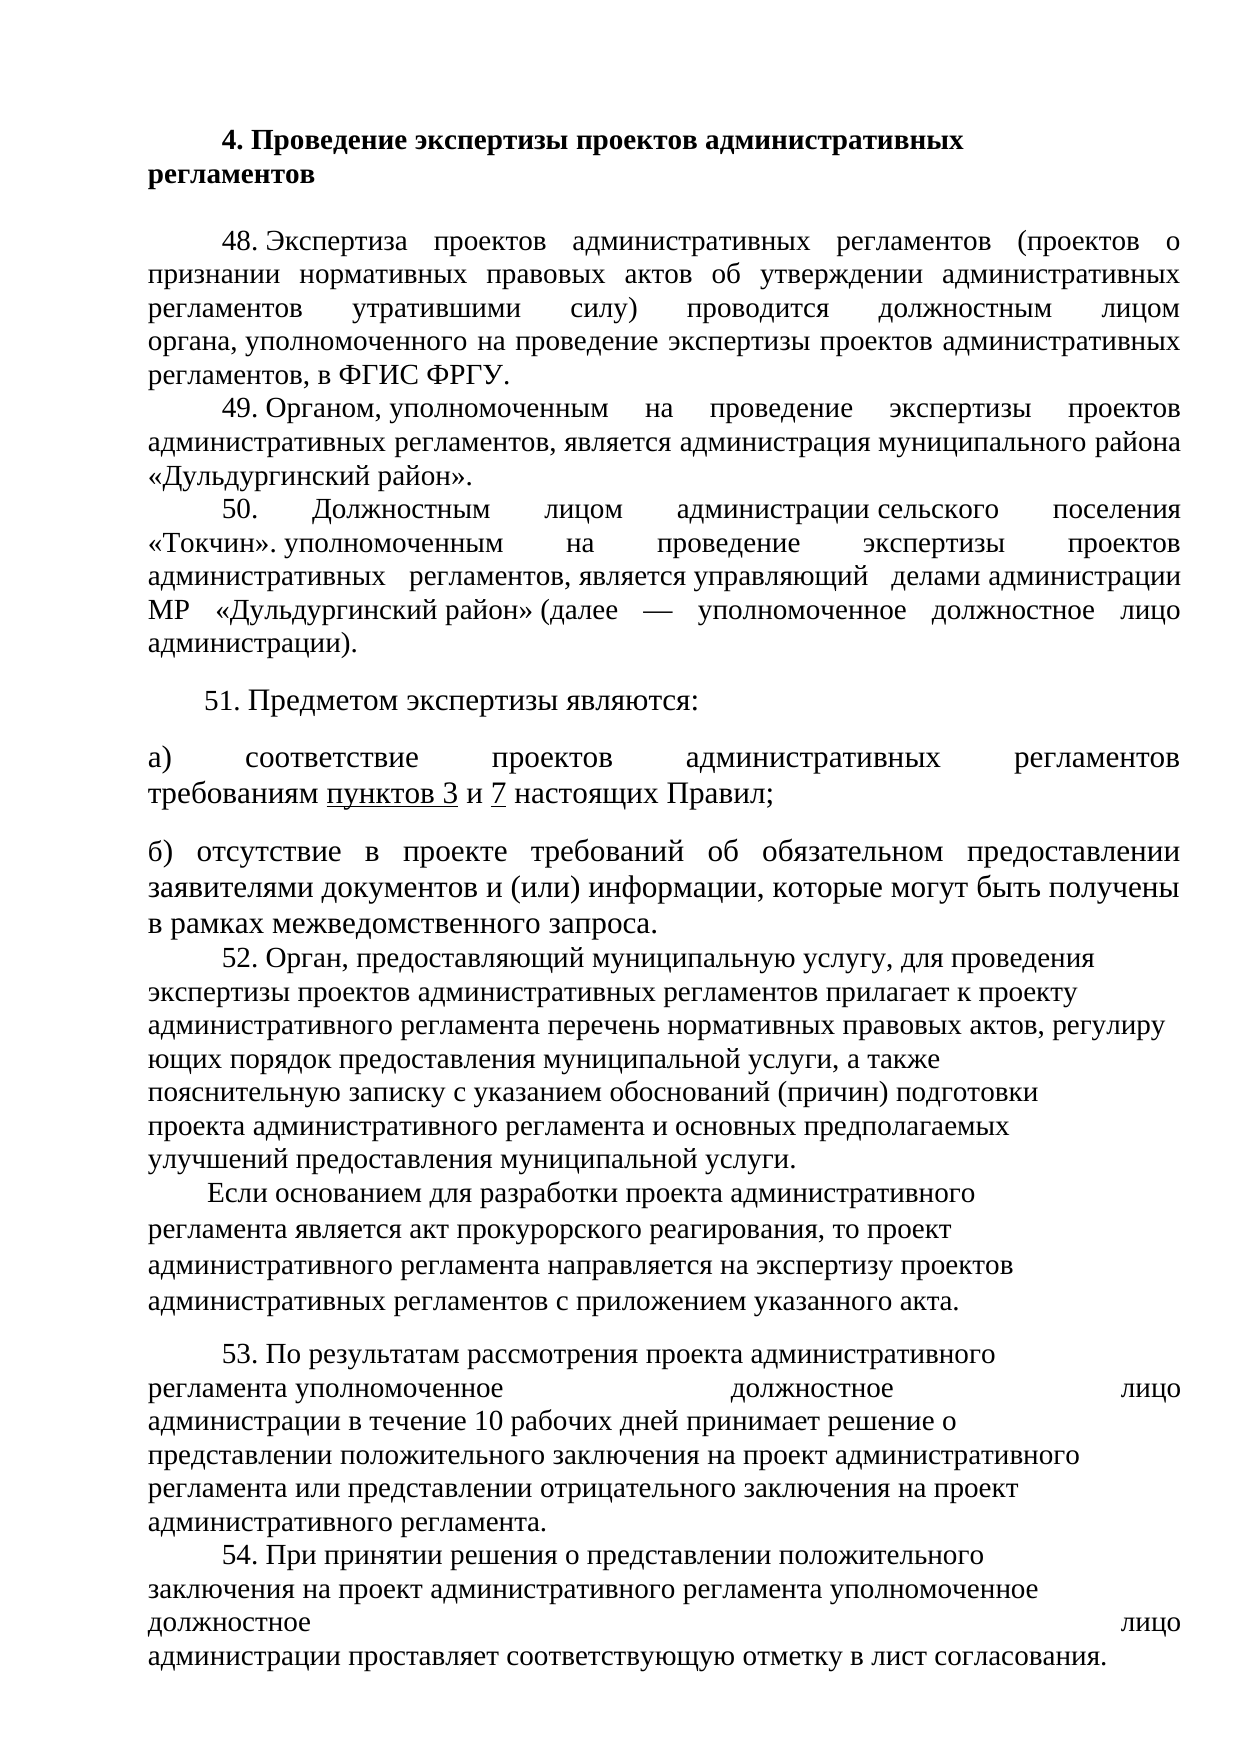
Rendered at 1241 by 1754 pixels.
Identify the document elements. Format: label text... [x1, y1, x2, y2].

text Если основанием для разработки проекта административного регламента является акт прокурорского реагирования, то проект административного регламента направляется на экспертизу проектов административных регламентов с приложением указанного акта. [148, 1175, 1181, 1317]
text 49. Органом, уполномоченным на проведение экспертизы проектов административных регламентов, является администрация муниципального района «Дульдургинский район». [148, 391, 1181, 491]
text б) отсутствие в проекте требований об обязательном предоставлении заявителями документов и (или) информации, которые могут быть получены в рамках межведомственного запроса. [148, 832, 1181, 940]
text 51. Предметом экспертизы являются: [148, 681, 1181, 717]
text 52. Орган, предоставляющий муниципальную услугу, для проведения экспертизы проектов административных регламентов прилагает к проекту административного регламента перечень нормативных правовых актов, регулирующих порядок предоставления муниципальной услуги, а также пояснительную записку с указанием обоснований (причин) подготовки проекта административного регламента и основных предполагаемых улучшений предоставления муниципальной услуги. [148, 940, 1181, 1175]
text 4. Проведение экспертизы проектов административных регламентов [148, 122, 1181, 189]
text 53. По результатам рассмотрения проекта административного регламента уполномоченное должностное лицо администрации в течение 10 рабочих дней принимает решение о представлении положительного заключения на проект административного регламента или представлении отрицательного заключения на проект административного регламента. [148, 1336, 1181, 1537]
text а) соответствие проектов административных регламентов требованиям пунктов 3 и 7 настоящих Правил; [148, 738, 1181, 810]
text 54. При принятии решения о представлении положительного заключения на проект административного регламента уполномоченное должностное лицо администрации проставляет соответствующую отметку в лист согласования. [148, 1537, 1181, 1672]
text 48. Экспертиза проектов административных регламентов (проектов о признании нормативных правовых актов об утверждении административных регламентов утратившими силу) проводится должностным лицом органа, уполномоченного на проведение экспертизы проектов административных регламентов, в ФГИС ФРГУ. [148, 223, 1181, 391]
text 50. Должностным лицом администрации сельского поселения «Токчин». уполномоченным на проведение экспертизы проектов административных регламентов, является управляющий делами администрации МР «Дульдургинский район» (далее — уполномоченное должностное лицо администрации). [148, 491, 1181, 659]
